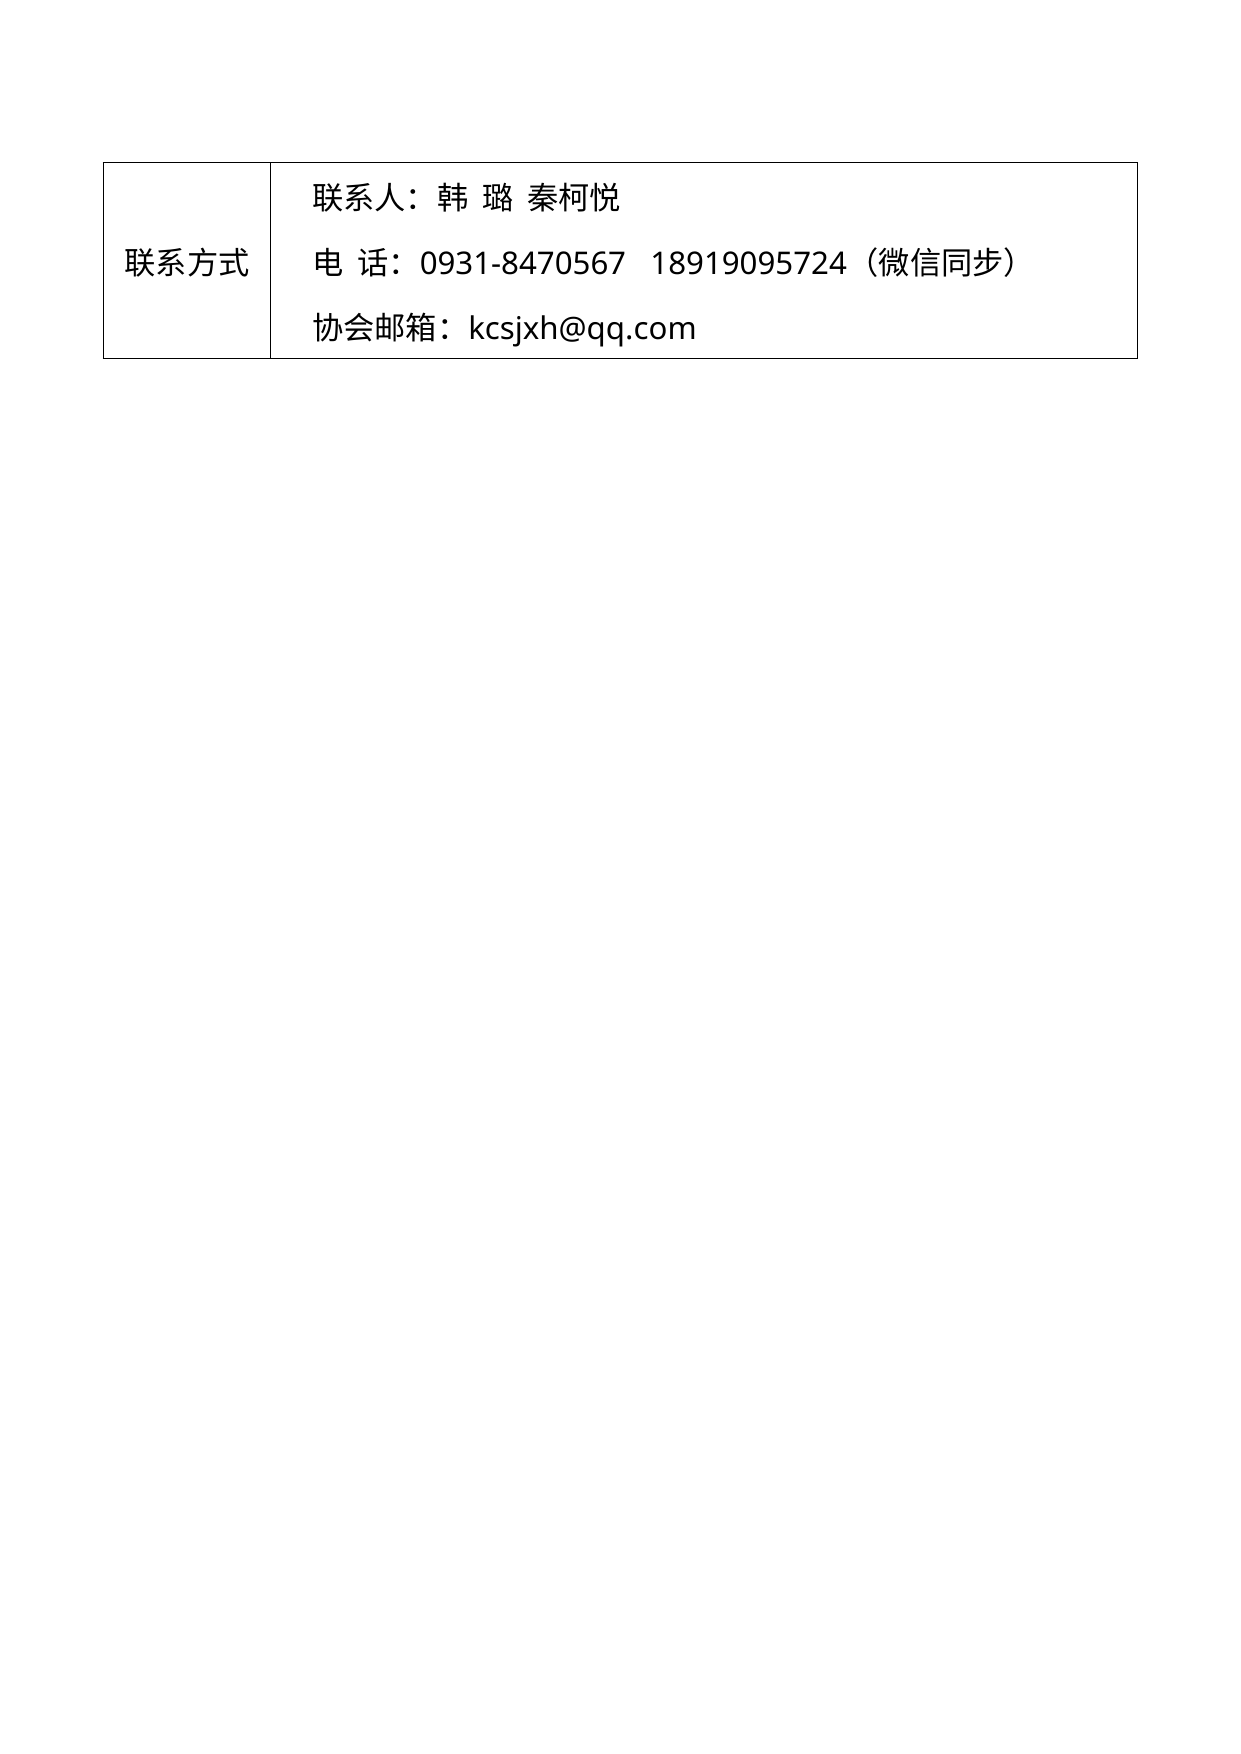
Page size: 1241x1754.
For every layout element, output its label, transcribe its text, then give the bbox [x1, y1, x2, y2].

table_cell 联系方式 [104, 163, 270, 358]
table_cell 联系人：韩 璐 秦柯悦 电 话：0931-8470567 18919095724（微信同步） 协会邮箱：kcsjxh@qq.com [271, 163, 1137, 358]
